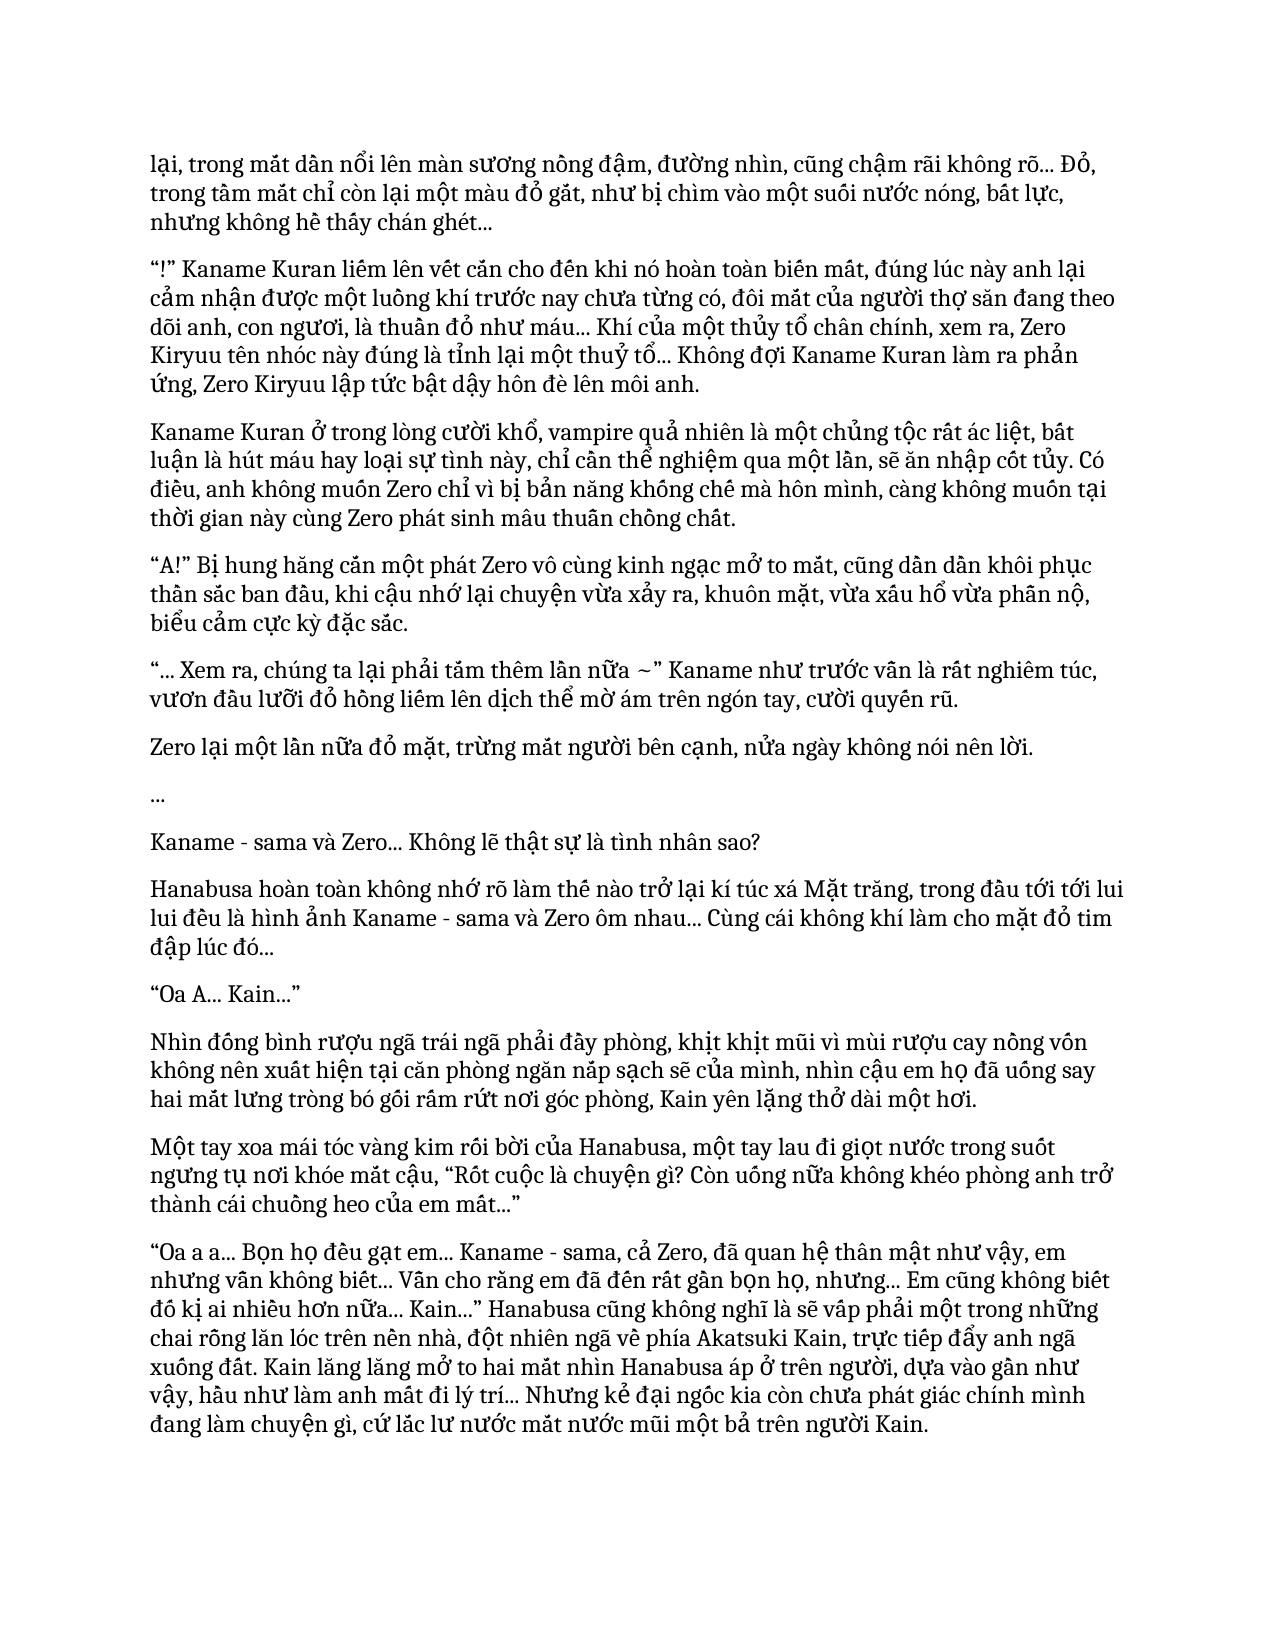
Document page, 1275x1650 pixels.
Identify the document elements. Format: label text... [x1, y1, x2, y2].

text “Oa A... Kain...” [150, 980, 1125, 1009]
text Hanabusa hoàn toàn không nhớ rõ làm thế nào trở lại kí túc xá Mặt trăng, trong đầu tới tới lui lui đều là hình ảnh Kaname - sama và Zero ôm nhau... Cùng cái không khí làm cho mặt đỏ tim đập lúc đó... [150, 875, 1125, 961]
text Kaname - sama và Zero... Không lẽ thật sự là tình nhân sao? [150, 827, 1125, 856]
text ... [150, 780, 1125, 809]
text “A!” Bị hung hăng cắn một phát Zero vô cùng kinh ngạc mở to mắt, cũng dần dần khôi phục thần sắc ban đầu, khi cậu nhớ lại chuyện vừa xảy ra, khuôn mặt, vừa xấu hổ vừa phẫn nộ, biểu cảm cực kỳ đặc sắc. [150, 551, 1125, 637]
text Nhìn đống bình rượu ngã trái ngã phải đầy phòng, khịt khịt mũi vì mùi rượu cay nồng vốn không nên xuất hiện tại căn phòng ngăn nắp sạch sẽ của mình, nhìn cậu em họ đã uống say hai mắt lưng tròng bó gối rấm rứt nơi góc phòng, Kain yên lặng thở dài một hơi. [150, 1027, 1125, 1114]
text “!” Kaname Kuran liếm lên vết cắn cho đến khi nó hoàn toàn biến mất, đúng lúc này anh lại cảm nhận được một luồng khí trước nay chưa từng có, đôi mắt của người thợ săn đang theo dõi anh, con ngươi, là thuần đỏ như máu... Khí của một thủy tổ chân chính, xem ra, Zero Kiryuu tên nhóc này đúng là tỉnh lại một thuỷ tổ... Không đợi Kaname Kuran làm ra phản ứng, Zero Kiryuu lập tức bật dậy hôn đè lên môi anh. [150, 255, 1125, 399]
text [150, 150, 1125, 236]
text “... Xem ra, chúng ta lại phải tắm thêm lần nữa ~” Kaname như trước vẫn là rất nghiêm túc, vươn đầu lưỡi đỏ hồng liếm lên dịch thể mờ ám trên ngón tay, cười quyến rũ. [150, 656, 1125, 714]
text Kaname Kuran ở trong lòng cười khổ, vampire quả nhiên là một chủng tộc rất ác liệt, bất luận là hút máu hay loại sự tình này, chỉ cần thể nghiệm qua một lần, sẽ ăn nhập cốt tủy. Có điều, anh không muốn Zero chỉ vì bị bản năng khống chế mà hôn mình, càng không muốn tại thời gian này cùng Zero phát sinh mâu thuẫn chồng chất. [150, 417, 1125, 532]
text “Oa a a... Bọn họ đều gạt em... Kaname - sama, cả Zero, đã quan hệ thân mật như vậy, em nhưng vẫn không biết... Vẫn cho rằng em đã đến rất gần bọn họ, nhưng... Em cũng không biết đố kị ai nhiều hơn nữa... Kain...” Hanabusa cũng không nghĩ là sẽ vấp phải một trong những chai rỗng lăn lóc trên nền nhà, đột nhiên ngã về phía Akatsuki Kain, trực tiếp đẩy anh ngã xuống đất. Kain lăng lăng mở to hai mắt nhìn Hanabusa áp ở trên người, dựa vào gần như vậy, hầu như làm anh mất đi lý trí... Nhưng kẻ đại ngốc kia còn chưa phát giác chính mình đang làm chuyện gì, cứ lắc lư nước mắt nước mũi một bả trên người Kain. [150, 1237, 1125, 1439]
text Zero lại một lần nữa đỏ mặt, trừng mắt người bên cạnh, nửa ngày không nói nên lời. [150, 732, 1125, 761]
text Một tay xoa mái tóc vàng kim rối bời của Hanabusa, một tay lau đi giọt nước trong suốt ngưng tụ nơi khóe mắt cậu, “Rốt cuộc là chuyện gì? Còn uống nữa không khéo phòng anh trở thành cái chuồng heo của em mất...” [150, 1132, 1125, 1219]
